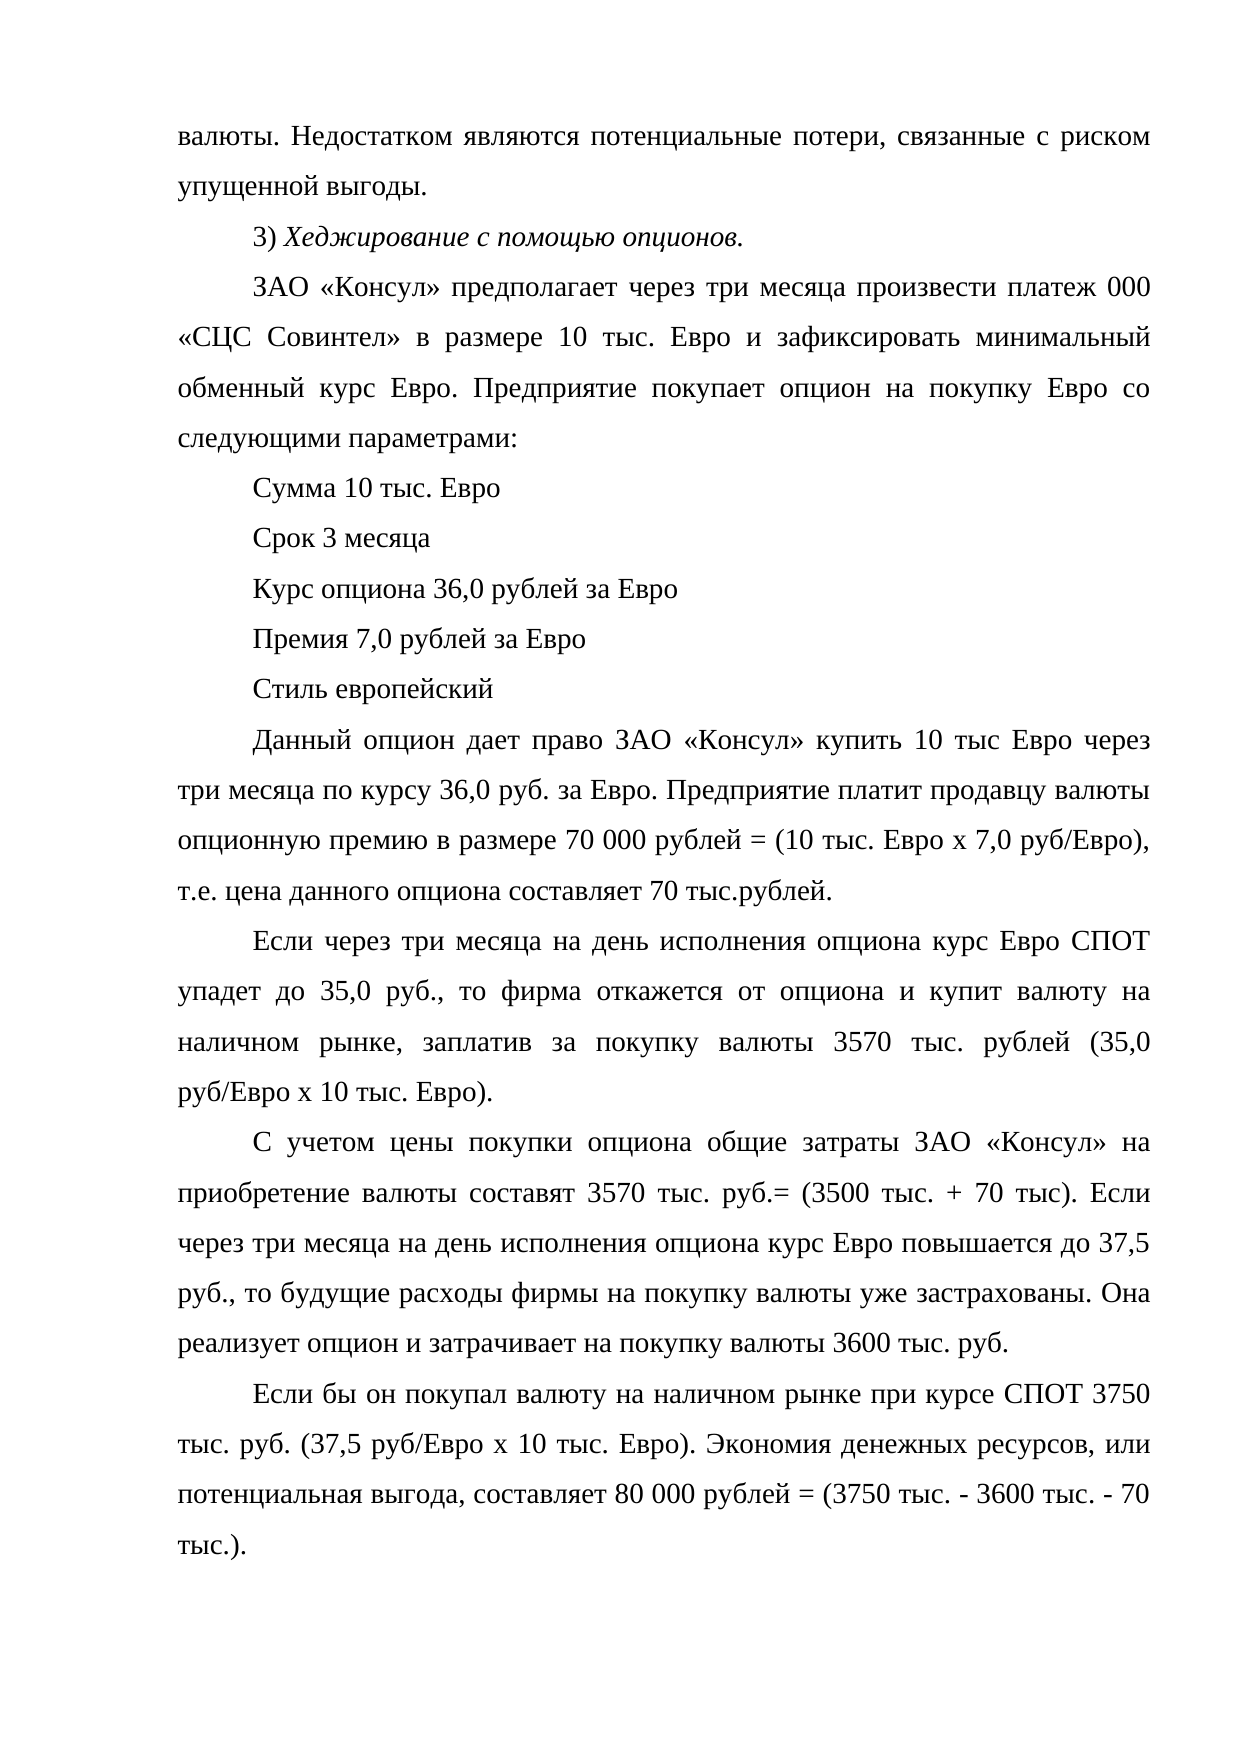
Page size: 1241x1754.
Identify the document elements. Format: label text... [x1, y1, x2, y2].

text С учетом цены покупки опциона общие затраты ЗАО «Консул» на приобретение валюты составят 3570 тыс. руб.= (3500 тыс. + 70 тыс). Если через три месяца на день исполнения опциона курс Евро повышается до 37,5 руб., то будущие расходы фирмы на покупку валюты уже застрахованы. Она реализует опцион и затрачивает на покупку валюты 3600 тыс. руб. [177, 1124, 1152, 1359]
text Срок 3 месяца [177, 521, 1152, 554]
text Сумма 10 тыс. Евро [177, 470, 1152, 504]
text Если через три месяца на день исполнения опциона курс Евро СПОТ упадет до 35,0 руб., то фирма откажется от опциона и купит валюту на наличном рынке, заплатив за покупку валюты 3570 тыс. рублей (35,0 руб/Евро х 10 тыс. Евро). [177, 923, 1152, 1108]
text ЗАО «Консул» предполагает через три месяца произвести платеж 000 «СЦС Совинтел» в размере 10 тыс. Евро и зафиксировать минимальный обменный курс Евро. Предприятие покупает опцион на покупку Евро со следующими параметрами: [177, 269, 1152, 453]
text 3) Хеджирование с помощью опционов. [177, 219, 1152, 252]
text Данный опцион дает право ЗАО «Консул» купить 10 тыс Евро через три месяца по курсу 36,0 руб. за Евро. Предприятие платит продавцу валюты опционную премию в размере 70 000 рублей = (10 тыс. Евро х 7,0 руб/Евро), т.е. цена данного опциона составляет 70 тыс.рублей. [177, 722, 1152, 906]
text Курс опциона 36,0 рублей за Евро [177, 571, 1152, 604]
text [177, 118, 1152, 202]
text Премия 7,0 рублей за Евро [177, 621, 1152, 655]
text Если бы он покупал валюту на наличном рынке при курсе СПОТ 3750 тыс. руб. (37,5 руб/Евро х 10 тыс. Евро). Экономия денежных ресурсов, или потенциальная выгода, составляет 80 000 рублей = (3750 тыс. - 3600 тыс. - 70 тыс.). [177, 1376, 1152, 1560]
text Стиль европейский [177, 672, 1152, 705]
